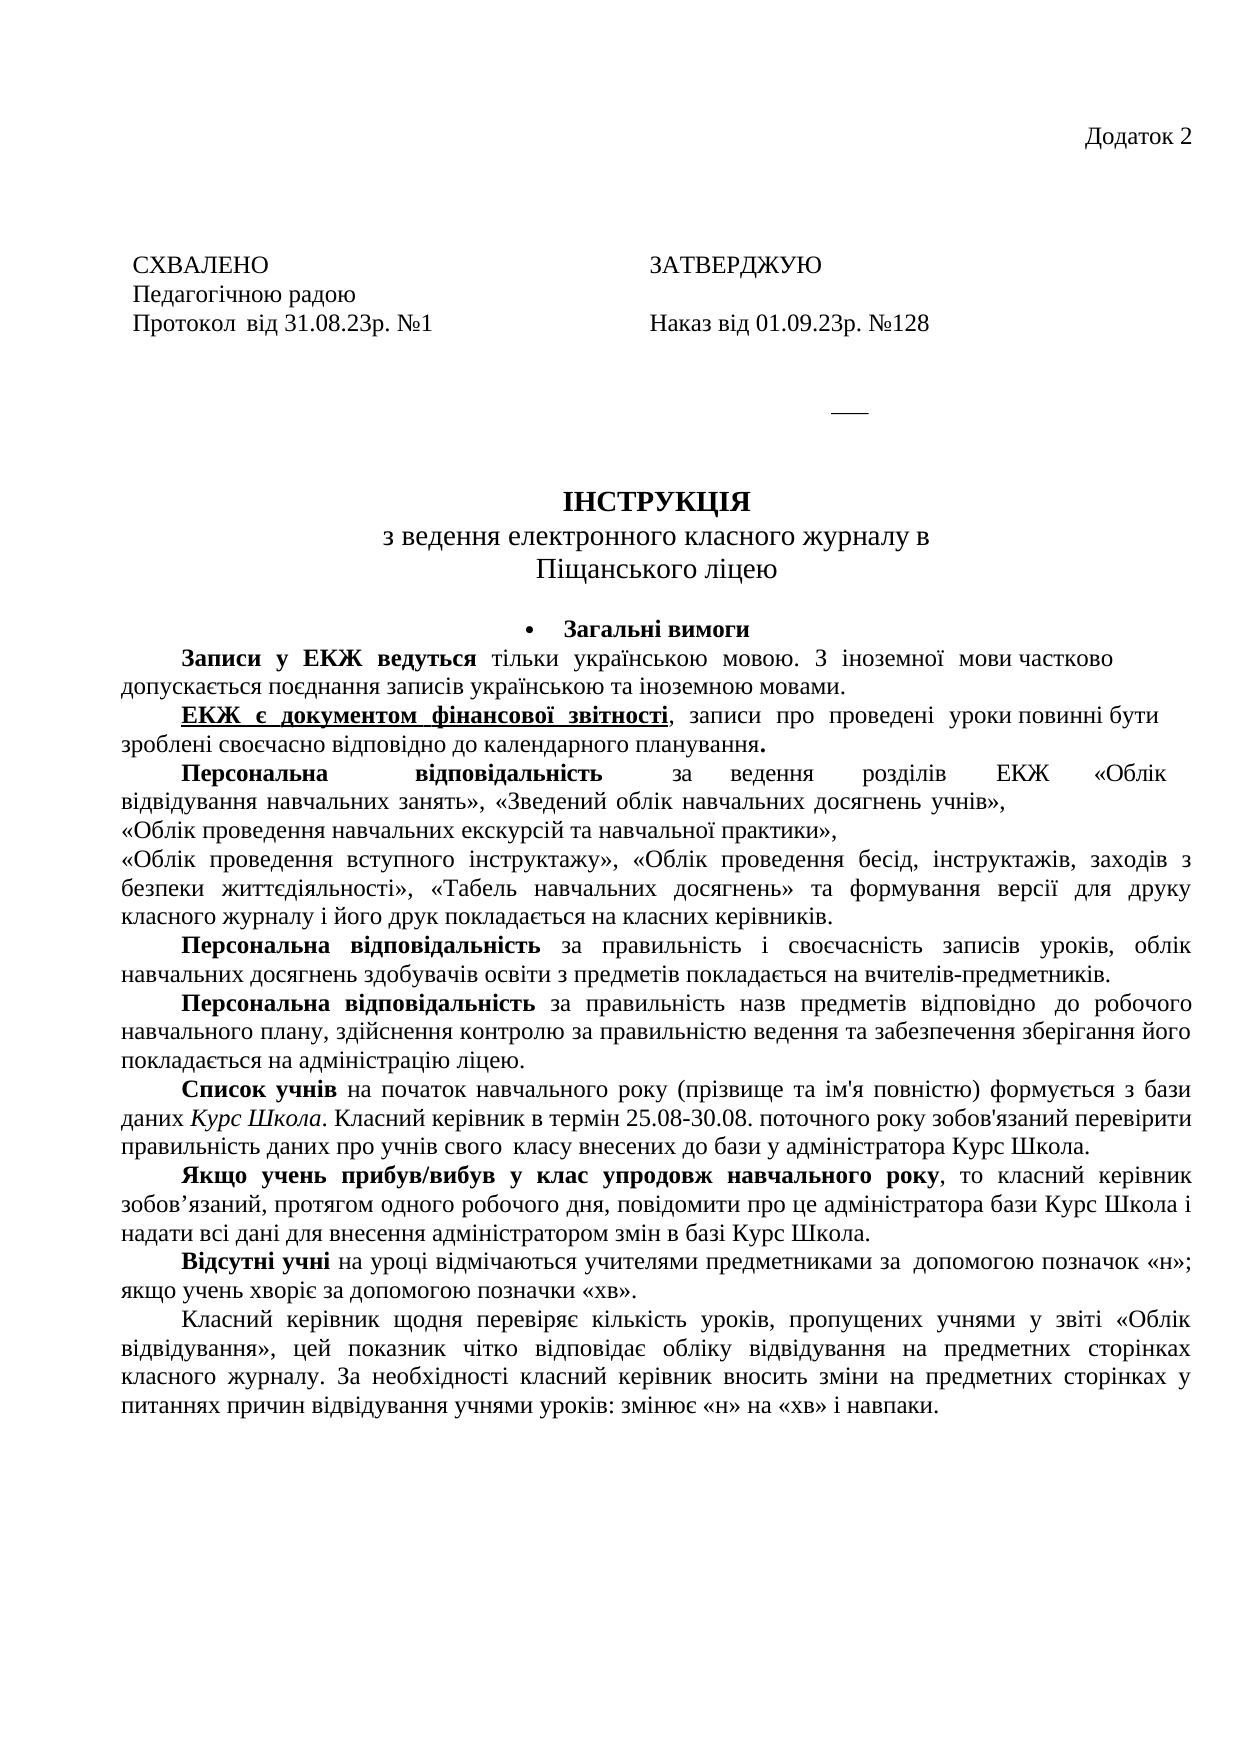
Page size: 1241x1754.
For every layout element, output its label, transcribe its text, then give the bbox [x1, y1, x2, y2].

text Якщо учень прибув/вибув у клас упродовж навчального року, то класний керівник зобов’язаний, протягом одного робочого дня, повідомити про це адміністратора бази Курс Школа і надати всі дані для внесення адміністратором змін в базі Курс Школа. [121, 1160, 1192, 1246]
table_header ЗАТВЕРДЖУЮ Наказ від 01.09.23р. №128 [649, 250, 1144, 412]
text Класний керівник щодня перевіряє кількість уроків, пропущених учнями у звіті «Облік відвідування», цей показник чітко відповідає обліку відвідування на предметних сторінках класного журналу. За необхідності класний керівник вносить зміни на предметних сторінках у питаннях причин відвідування учнями уроків: змінює «н» на «хв» і навпаки. [121, 1304, 1192, 1419]
text Записи у ЕКЖ ведуться тільки українською мовою. З іноземної мови частково допускається поєднання записів українською та іноземною мовами. [121, 643, 1192, 700]
text Додаток 2 [121, 121, 1192, 150]
title ІНСТРУКЦІЯ [121, 484, 1192, 518]
text «Облік проведення навчальних екскурсій та навчальної практики», [121, 815, 1192, 844]
text Персональна відповідальність за правильність і своєчасність записів уроків, облік навчальних досягнень здобувачів освіти з предметів покладається на вчителів-предметників. [121, 930, 1192, 988]
text Відсутні учні на уроці відмічаються учителями предметниками за допомогою позначок «н»; якщо учень хворіє за допомогою позначки «хв». [121, 1246, 1192, 1304]
text Персональна відповідальність за правильність назв предметів відповідно до робочого навчального плану, здійснення контролю за правильністю ведення та забезпечення зберігання його покладається на адміністрацію ліцею. [121, 988, 1192, 1074]
subtitle Загальні вимоги [83, 614, 1192, 643]
text «Облік проведення вступного інструктажу», «Облік проведення бесід, інструктажів, заходів з безпеки життєдіяльності», «Табель навчальних досягнень» та формування версії для друку класного журналу і його друк покладається на класних керівників. [121, 844, 1192, 930]
text ЕКЖ є документом фінансової звітності, записи про проведені уроки повинні бути зроблені своєчасно відповідно до календарного планування. [121, 700, 1192, 758]
text з ведення електронного класного журналу в [121, 518, 1192, 552]
text Піщанського ліцею [121, 552, 1192, 585]
text Персональна відповідальність за ведення розділів ЕКЖ «Облік відвідування навчальних занять», «Зведений облік навчальних досягнень учнів», [121, 758, 1192, 815]
table_header СХВАЛЕНО Педагогічною радою Протокол від 31.08.23р. №1 [132, 250, 649, 412]
text Список учнів на початок навчального року (прізвище та ім'я повністю) формується з бази даних Курс Школа. Класний керівник в термін 25.08-30.08. поточного року зобов'язаний перевірити правильність даних про учнів свого класу внесених до бази у адміністратора Курс Школа. [121, 1074, 1192, 1160]
